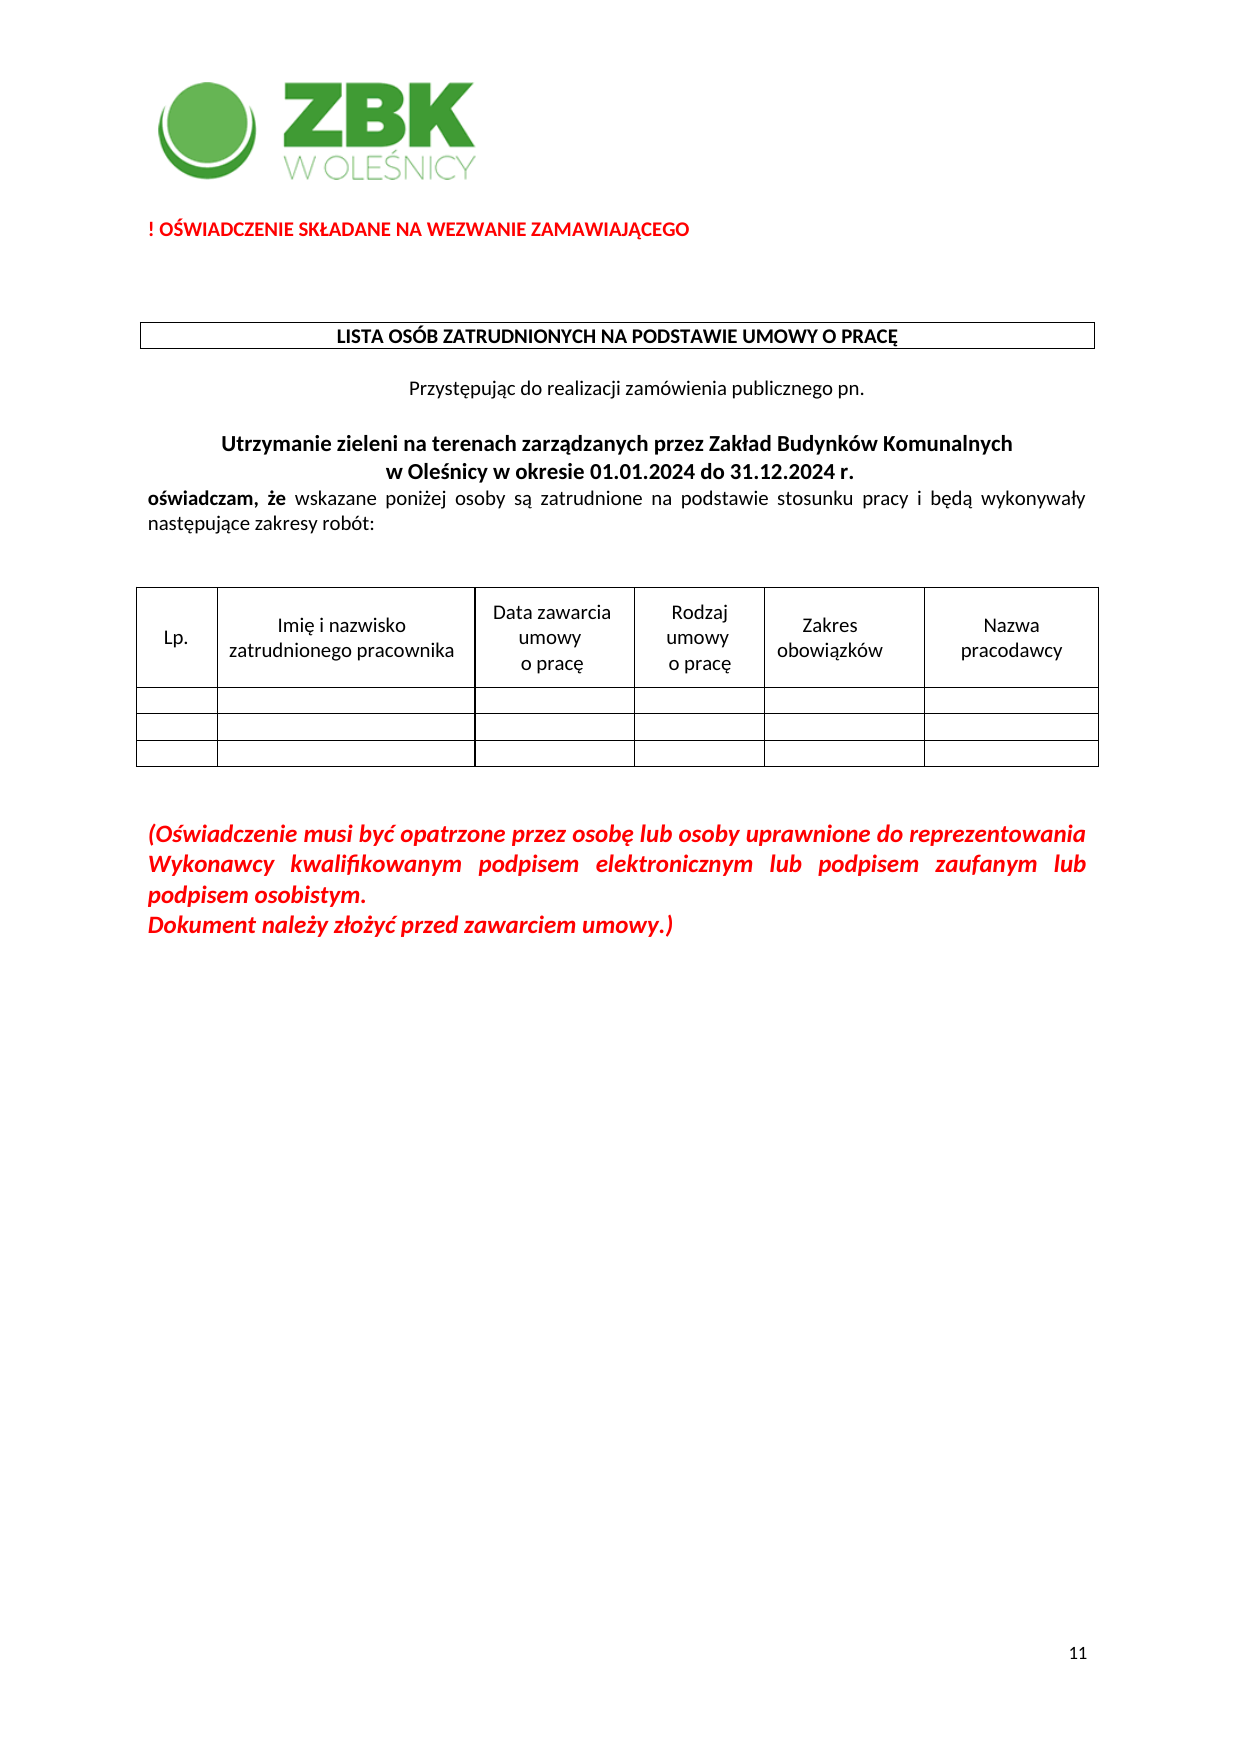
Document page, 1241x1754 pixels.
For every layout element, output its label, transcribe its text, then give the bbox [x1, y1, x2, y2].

table_cell [925, 688, 1098, 713]
text Dokument należy złożyć przed zawarciem umowy.) [148, 909, 1087, 940]
table_cell [635, 714, 764, 740]
table_cell [765, 688, 924, 713]
table_header Imię i nazwisko zatrudnionego pracownika [218, 588, 474, 687]
text oświadczam, że wskazane poniżej osoby są zatrudnione na podstawie stosunku pracy i będą wykonywały następujące zakresy robót: [148, 485, 1087, 536]
table_cell [925, 741, 1098, 766]
table_cell [635, 688, 764, 713]
text ! OŚWIADCZENIE SKŁADANE NA WEZWANIE ZAMAWIAJĄCEGO [148, 216, 1087, 242]
table_header LISTA OSÓB ZATRUDNIONYCH NA PODSTAWIE UMOWY O PRACĘ [141, 323, 1094, 348]
text (Oświadczenie musi być opatrzone przez osobę lub osoby uprawnione do reprezentowania Wykonawcy kwalifikowanym podpisem elektronicznym lub podpisem zaufanym lub podpisem osobistym. [148, 818, 1087, 909]
table_header Nazwa pracodawcy [925, 588, 1098, 687]
table_cell [218, 741, 474, 766]
table_header Rodzaj umowy o pracę [635, 588, 764, 687]
table_cell [476, 688, 634, 713]
table_cell [635, 741, 764, 766]
text Przystępując do realizacji zamówienia publicznego pn. [192, 375, 1087, 429]
table_cell [137, 688, 217, 713]
table_cell [476, 714, 634, 740]
table_cell [137, 741, 217, 766]
table_header Lp. [137, 588, 217, 687]
table_cell [476, 741, 634, 766]
picture [147, 73, 487, 188]
table_cell [765, 714, 924, 740]
table_cell [925, 714, 1098, 740]
table_cell [218, 688, 474, 713]
table_cell [765, 741, 924, 766]
table_cell [218, 714, 474, 740]
table_header Data zawarcia umowy o pracę [476, 588, 634, 687]
text Utrzymanie zieleni na terenach zarządzanych przez Zakład Budynków Komunalnych w Oleśnicy w okresie 01.01.2024 do 31.12.2024 r. [148, 429, 1087, 485]
table_cell [137, 714, 217, 740]
table_header Zakres obowiązków [765, 588, 924, 687]
